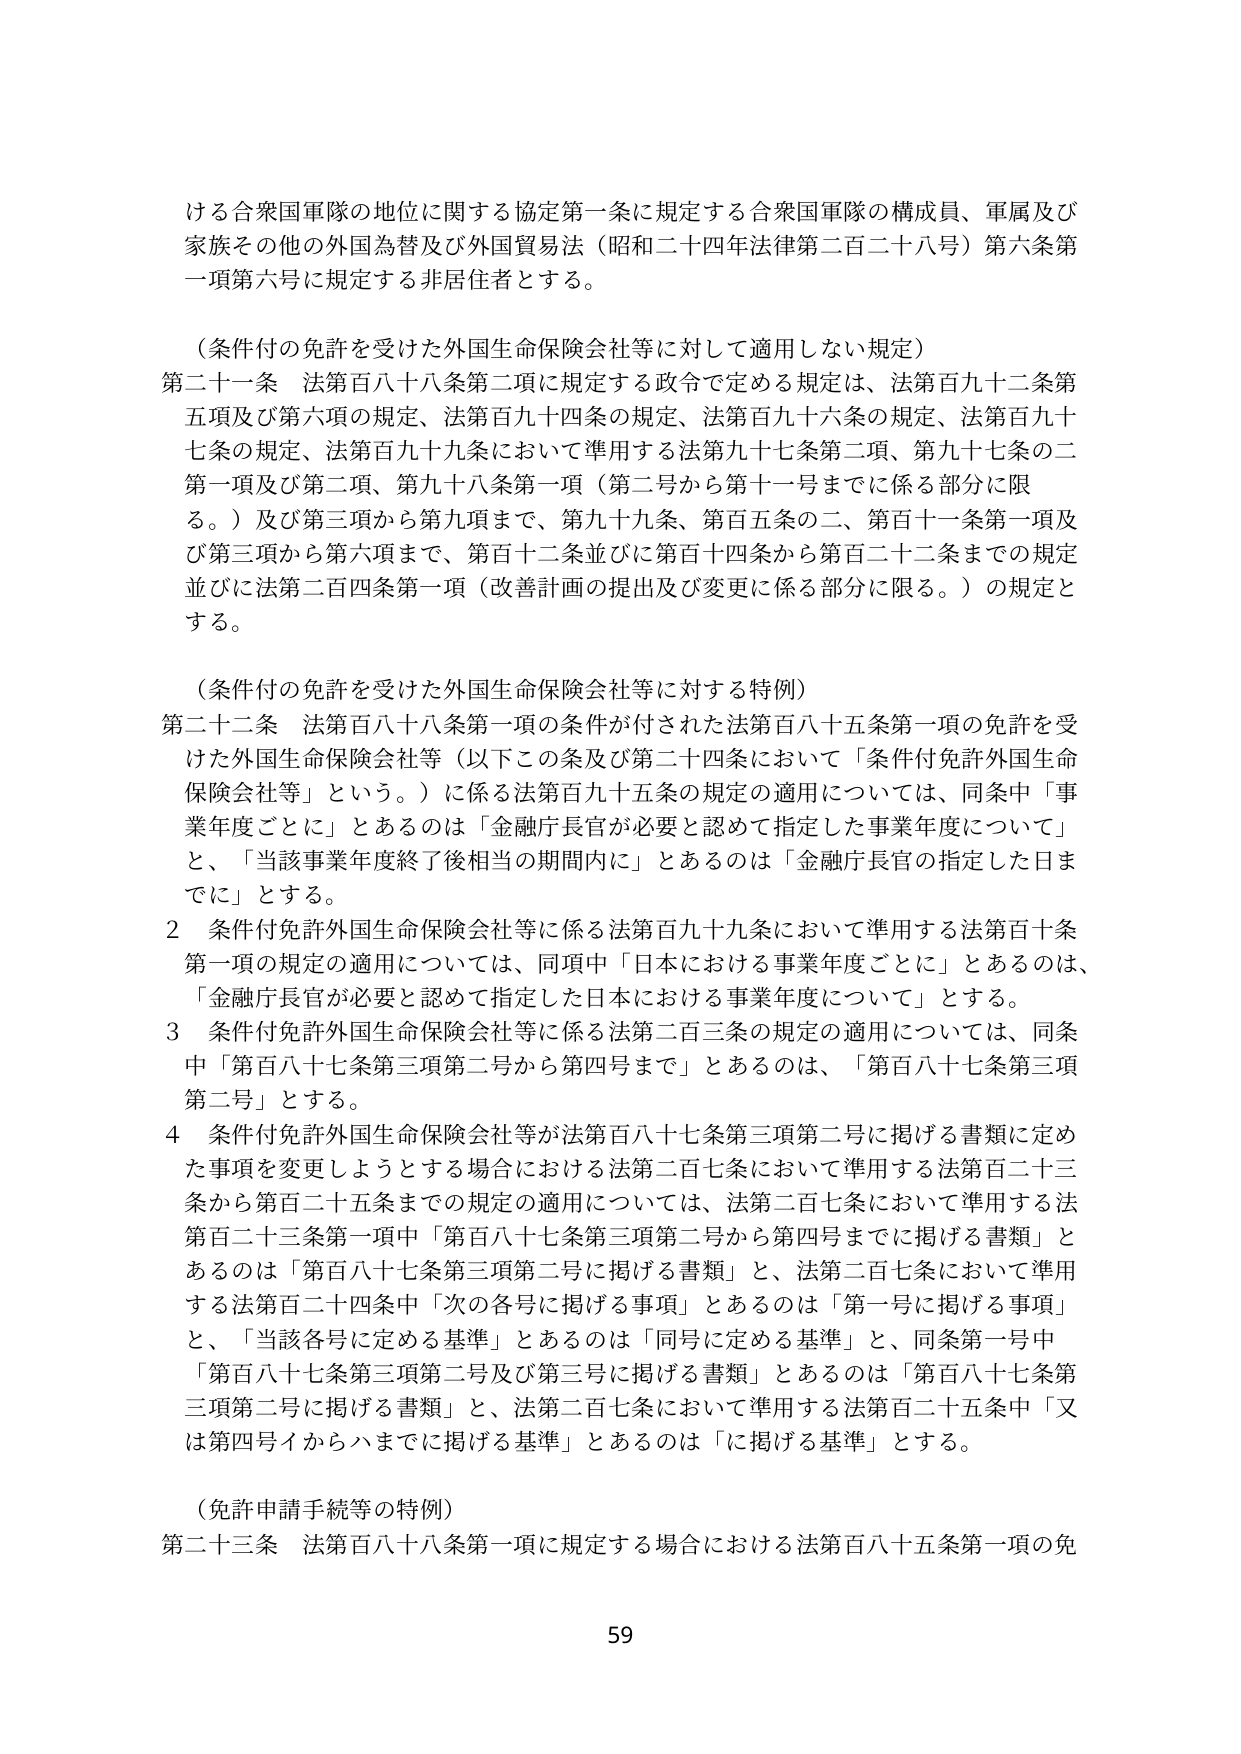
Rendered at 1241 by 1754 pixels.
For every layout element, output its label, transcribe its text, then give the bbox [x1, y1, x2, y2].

text 第二十一条 法第百八十八条第二項に規定する政令で定める規定は、法第百九十二条第五項及び第六項の規定、法第百九十四条の規定、法第百九十六条の規定、法第百九十七条の規定、法第百九十九条において準用する法第九十七条第二項、第九十七条の二第一項及び第二項、第九十八条第一項（第二号から第十一号までに係る部分に限る。）及び第三項から第九項まで、第九十九条、第百五条の二、第百十一条第一項及び第三項から第六項まで、第百十二条並びに第百十四条から第百二十二条までの規定並びに法第二百四条第一項（改善計画の提出及び変更に係る部分に限る。）の規定とする。 [161, 364, 1079, 638]
text 第二十二条 法第百八十八条第一項の条件が付された法第百八十五条第一項の免許を受けた外国生命保険会社等（以下この条及び第二十四条において「条件付免許外国生命保険会社等」という。）に係る法第百九十五条の規定の適用については、同条中「事業年度ごとに」とあるのは「金融庁長官が必要と認めて指定した事業年度について」と、「当該事業年度終了後相当の期間内に」とあるのは「金融庁長官の指定した日までに」とする。 [161, 706, 1079, 911]
text （免許申請手続等の特例） [184, 1492, 1079, 1526]
text ３ 条件付免許外国生命保険会社等に係る法第二百三条の規定の適用については、同条中「第百八十七条第三項第二号から第四号まで」とあるのは、「第百八十七条第三項第二号」とする。 [161, 1014, 1079, 1116]
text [161, 1526, 1079, 1560]
text （条件付の免許を受けた外国生命保険会社等に対して適用しない規定） [184, 330, 1079, 364]
text ２ 条件付免許外国生命保険会社等に係る法第百九十九条において準用する法第百十条第一項の規定の適用については、同項中「日本における事業年度ごとに」とあるのは、「金融庁長官が必要と認めて指定した日本における事業年度について」とする。 [161, 911, 1079, 1014]
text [161, 194, 1079, 296]
text ４ 条件付免許外国生命保険会社等が法第百八十七条第三項第二号に掲げる書類に定めた事項を変更しようとする場合における法第二百七条において準用する法第百二十三条から第百二十五条までの規定の適用については、法第二百七条において準用する法第百二十三条第一項中「第百八十七条第三項第二号から第四号までに掲げる書類」とあるのは「第百八十七条第三項第二号に掲げる書類」と、法第二百七条において準用する法第百二十四条中「次の各号に掲げる事項」とあるのは「第一号に掲げる事項」と、「当該各号に定める基準」とあるのは「同号に定める基準」と、同条第一号中「第百八十七条第三項第二号及び第三号に掲げる書類」とあるのは「第百八十七条第三項第二号に掲げる書類」と、法第二百七条において準用する法第百二十五条中「又は第四号イからハまでに掲げる基準」とあるのは「に掲げる基準」とする。 [161, 1116, 1079, 1458]
text （条件付の免許を受けた外国生命保険会社等に対する特例） [184, 672, 1079, 706]
